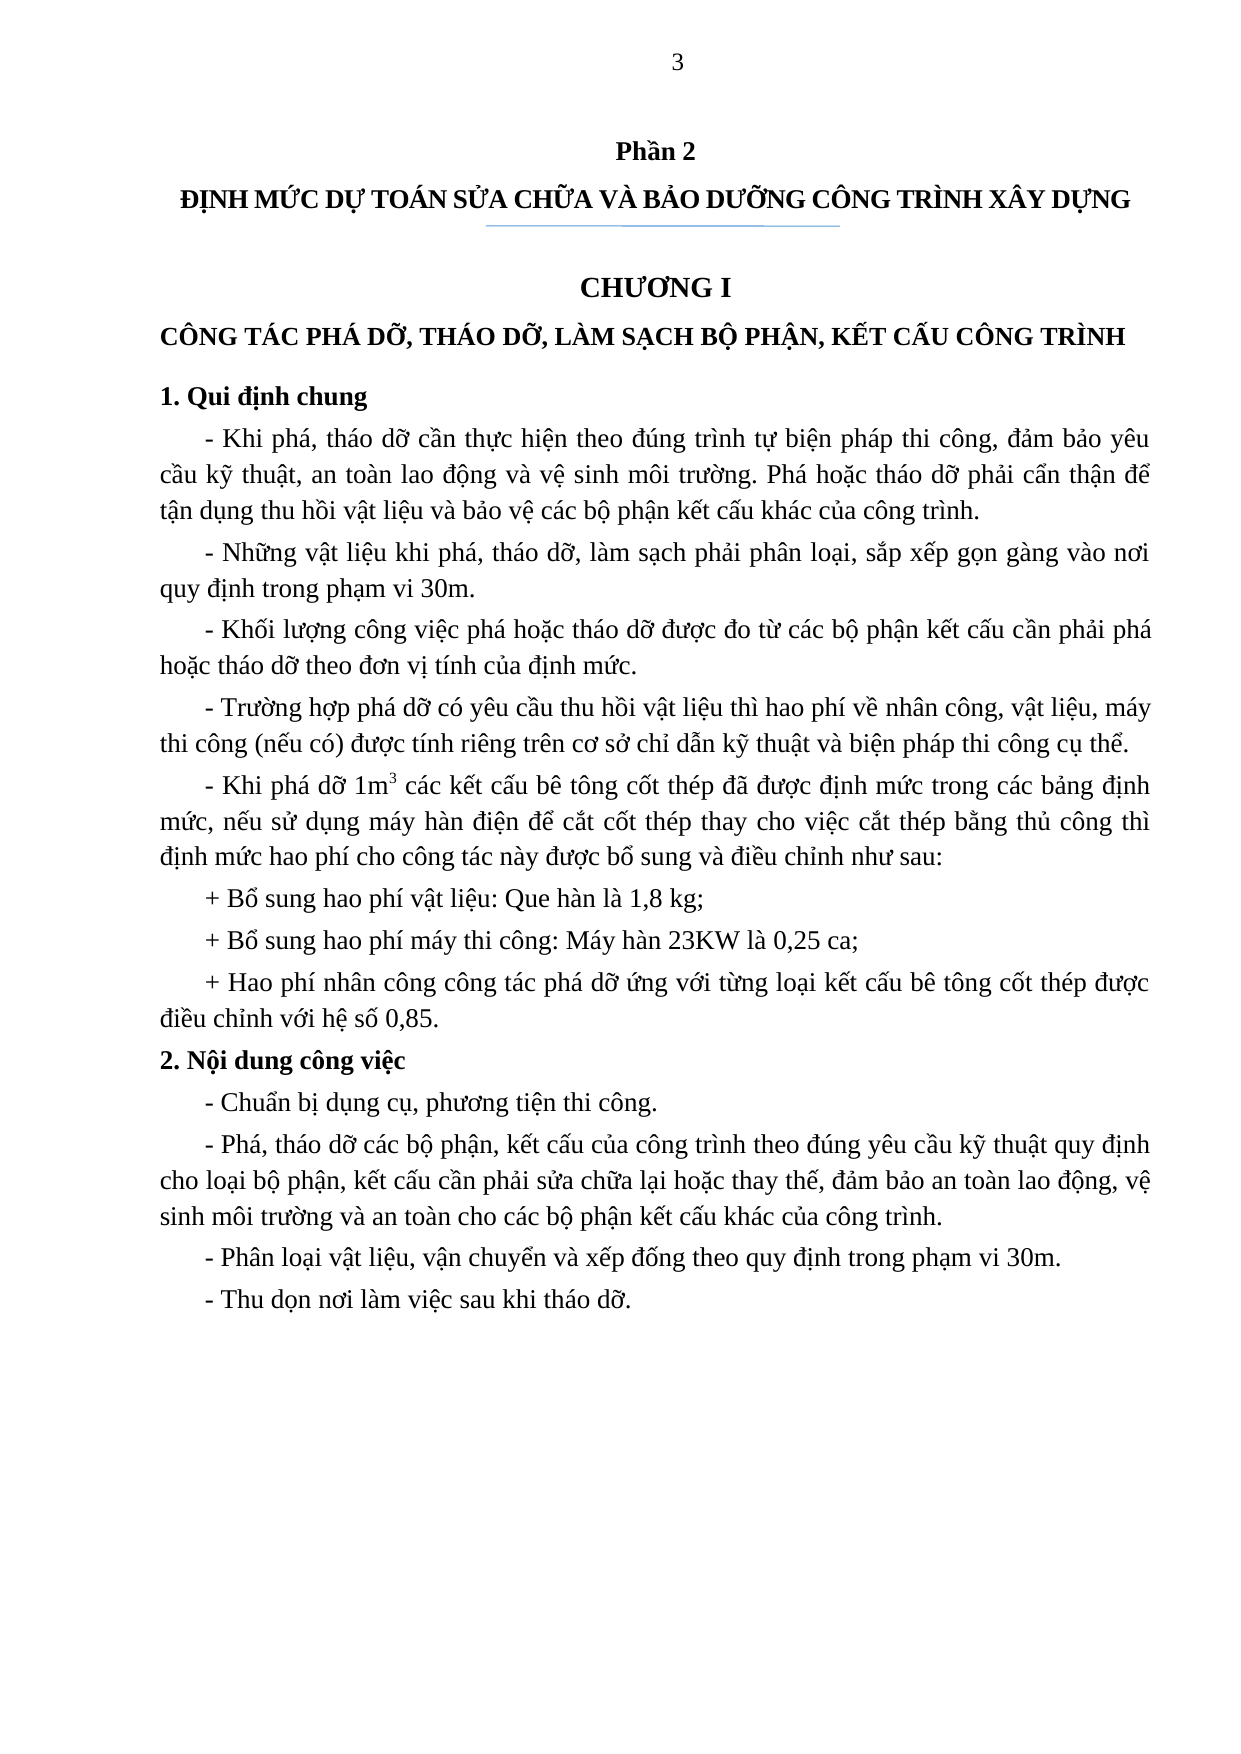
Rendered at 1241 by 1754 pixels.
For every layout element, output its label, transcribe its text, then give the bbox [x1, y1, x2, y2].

text CÔNG TÁC PHÁ DỠ, THÁO DỠ, LÀM SẠCH BỘ PHẬN, KẾT CẤU CÔNG TRÌNH [159, 321, 1152, 351]
text - Khi phá, tháo dỡ cần thực hiện theo đúng trình tự biện pháp thi công, đảm bảo yêu cầu kỹ thuật, an toàn lao động và vệ sinh môi trường. Phá hoặc tháo dỡ phải cẩn thận để tận dụng thu hồi vật liệu và bảo vệ các bộ phận kết cấu khác của công trình. [159, 422, 1152, 525]
text 1. Qui định chung [159, 381, 1152, 412]
text CHƯƠNG I [159, 270, 1152, 303]
text - Chuẩn bị dụng cụ, phương tiện thi công. [159, 1086, 1152, 1117]
text Phần 2 [159, 135, 1152, 166]
text - Phá, tháo dỡ các bộ phận, kết cấu của công trình theo đúng yêu cầu kỹ thuật quy định cho loại bộ phận, kết cấu cần phải sửa chữa lại hoặc thay thế, đảm bảo an toàn lao động, vệ sinh môi trường và an toàn cho các bộ phận kết cấu khác của công trình. [159, 1128, 1152, 1231]
text - Trường hợp phá dỡ có yêu cầu thu hồi vật liệu thì hao phí về nhân công, vật liệu, máy thi công (nếu có) được tính riêng trên cơ sở chỉ dẫn kỹ thuật và biện pháp thi công cụ thể. [159, 691, 1152, 758]
text ĐỊNH MỨC DỰ TOÁN SỬA CHỮA VÀ BẢO DƯỠNG CÔNG TRÌNH XÂY DỰNG [159, 183, 1152, 214]
text - Khối lượng công việc phá hoặc tháo dỡ được đo từ các bộ phận kết cấu cần phải phá hoặc tháo dỡ theo đơn vị tính của định mức. [159, 614, 1152, 681]
text - Phân loại vật liệu, vận chuyển và xếp đống theo quy định trong phạm vi 30m. [159, 1242, 1152, 1273]
text - Những vật liệu khi phá, tháo dỡ, làm sạch phải phân loại, sắp xếp gọn gàng vào nơi quy định trong phạm vi 30m. [159, 536, 1152, 603]
text + Bổ sung hao phí máy thi công: Máy hàn 23KW là 0,25 ca; [159, 924, 1152, 956]
text 2. Nội dung công việc [159, 1044, 1152, 1075]
text - Thu dọn nơi làm việc sau khi tháo dỡ. [159, 1283, 1152, 1315]
text + Bổ sung hao phí vật liệu: Que hàn là 1,8 kg; [159, 882, 1152, 914]
text + Hao phí nhân công công tác phá dỡ ứng với từng loại kết cấu bê tông cốt thép được điều chỉnh với hệ số 0,85. [159, 966, 1152, 1033]
text - Khi phá dỡ 1m3 các kết cấu bê tông cốt thép đã được định mức trong các bảng định mức, nếu sử dụng máy hàn điện để cắt cốt thép thay cho việc cắt thép bằng thủ công thì định mức hao phí cho công tác này được bổ sung và điều chỉnh như sau: [159, 769, 1152, 872]
